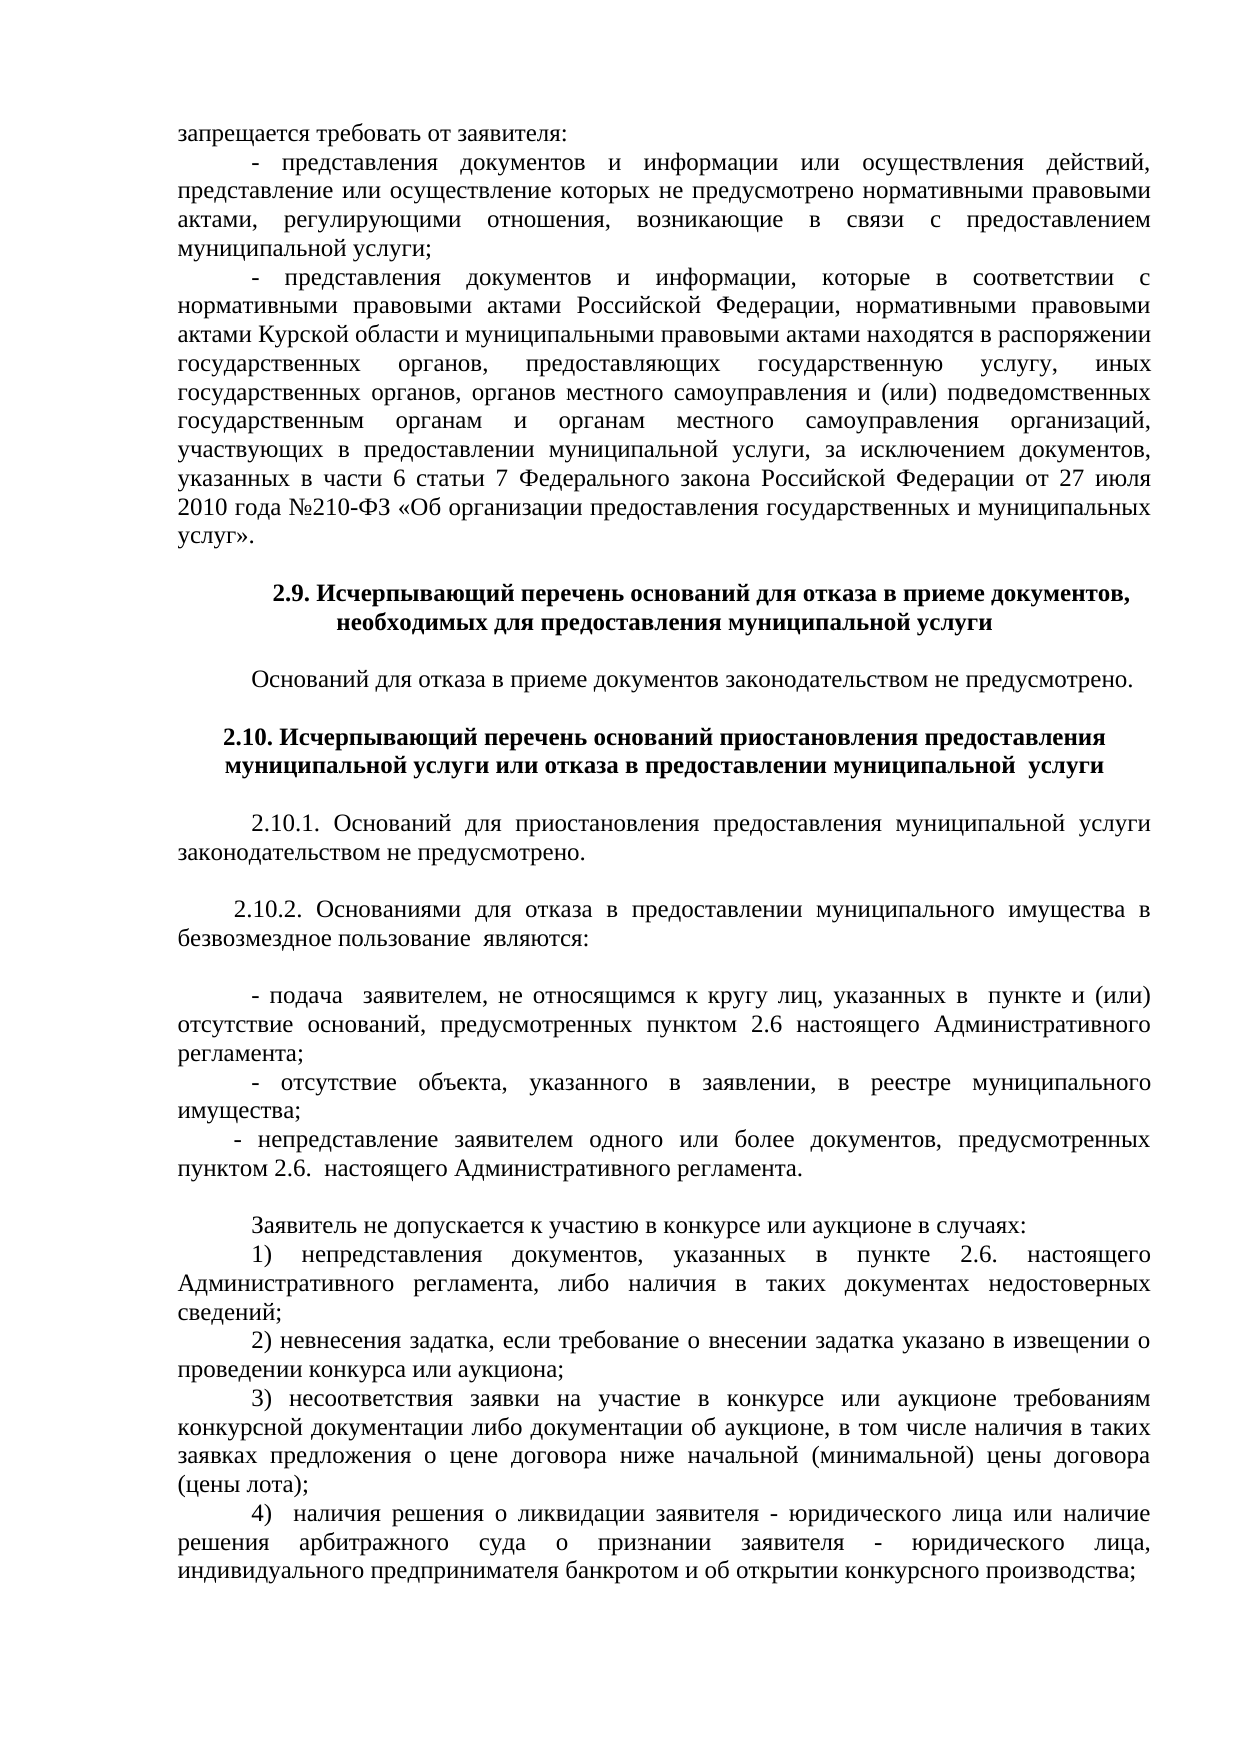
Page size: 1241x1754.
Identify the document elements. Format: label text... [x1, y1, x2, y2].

text - подача заявителем, не относящимся к кругу лиц, указанных в пункте и (или) отсутствие оснований, предусмотренных пунктом 2.6 настоящего Административного регламента; [177, 981, 1152, 1067]
text Оснований для отказа в приеме документов законодательством не предусмотрено. [177, 664, 1152, 693]
text Заявитель не допускается к участию в конкурсе или аукционе в случаях: [177, 1211, 1152, 1239]
text 2.9. Исчерпывающий перечень оснований для отказа в приеме документов, необходимых для предоставления муниципальной услуги [177, 578, 1152, 636]
text 4) наличия решения о ликвидации заявителя - юридического лица или наличие решения арбитражного суда о признании заявителя - юридического лица, индивидуального предпринимателя банкротом и об открытии конкурсного производства; [177, 1498, 1152, 1584]
text - представления документов и информации, которые в соответствии с нормативными правовыми актами Российской Федерации, нормативными правовыми актами Курской области и муниципальными правовыми актами находятся в распоряжении государственных органов, предоставляющих государственную услугу, иных государственных органов, органов местного самоуправления и (или) подведомственных государственным органам и органам местного самоуправления организаций, участвующих в предоставлении муниципальной услуги, за исключением документов, указанных в части 6 статьи 7 Федерального закона Российской Федерации от 27 июля 2010 года №210-ФЗ «Об организации предоставления государственных и муниципальных услуг». [177, 262, 1152, 549]
text 1) непредставления документов, указанных в пункте 2.6. настоящего Административного регламента, либо наличия в таких документах недостоверных сведений; [177, 1239, 1152, 1326]
text 2.10.2. Основаниями для отказа в предоставлении муниципального имущества в безвозмездное пользование являются: [177, 894, 1152, 952]
text - непредставление заявителем одного или более документов, предусмотренных пунктом 2.6. настоящего Административного регламента. [177, 1124, 1152, 1182]
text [177, 118, 1152, 147]
text 2) невнесения задатка, если требование о внесении задатка указано в извещении о проведении конкурса или аукциона; [177, 1326, 1152, 1383]
text 2.10.1. Оснований для приостановления предоставления муниципальной услуги законодательством не предусмотрено. [177, 808, 1152, 866]
text - отсутствие объекта, указанного в заявлении, в реестре муниципального имущества; [177, 1067, 1152, 1124]
text 2.10. Исчерпывающий перечень оснований приостановления предоставления муниципальной услуги или отказа в предоставлении муниципальной услуги [177, 722, 1152, 779]
text - представления документов и информации или осуществления действий, представление или осуществление которых не предусмотрено нормативными правовыми актами, регулирующими отношения, возникающие в связи с предоставлением муниципальной услуги; [177, 147, 1152, 262]
text 3) несоответствия заявки на участие в конкурсе или аукционе требованиям конкурсной документации либо документации об аукционе, в том числе наличия в таких заявках предложения о цене договора ниже начальной (минимальной) цены договора (цены лота); [177, 1383, 1152, 1498]
